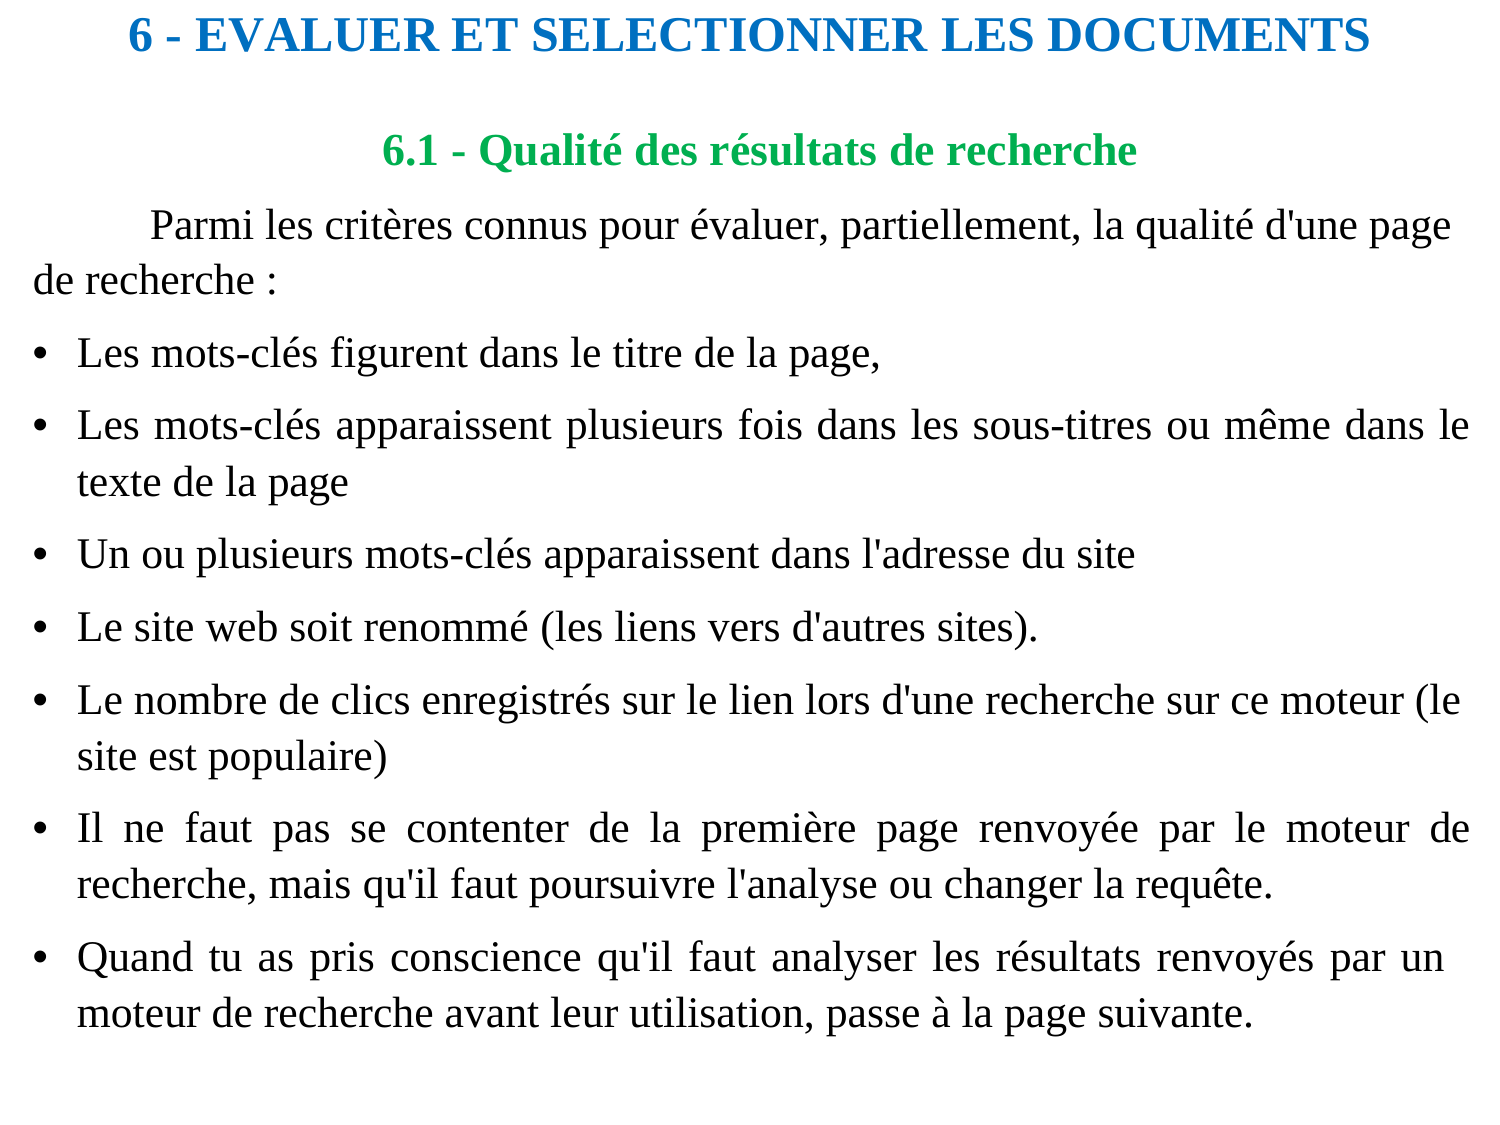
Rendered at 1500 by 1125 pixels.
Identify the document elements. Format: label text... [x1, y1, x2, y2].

subtitle - EVALUER ET SELECTIONNER LES DOCUMENTS [128, 4, 1492, 62]
list Le nombre de clics enregistrés sur le lien lors d'une recherche sur ce moteur (le site est populaire) [32, 674, 1473, 780]
text Parmi les critères connus pour évaluer, partiellement, la qualité d'une page de recherche : [33, 198, 1492, 304]
list Il ne faut pas se contenter de la première page renvoyée par le moteur de [32, 802, 1492, 852]
list Quand tu as pris conscience qu'il faut analyser les résultats renvoyés par un moteur de recherche avant leur utilisation, passe à la page suivante. [32, 931, 1474, 1037]
list Un ou plusieurs mots-clés apparaissent dans l'adresse du site [32, 528, 1492, 578]
list Le site web soit renommé (les liens vers d'autres sites). [32, 601, 1492, 651]
subtitle - Qualité des résultats de recherche [382, 123, 1492, 175]
list Les mots-clés apparaissent plusieurs fois dans les sous-titres ou même dans le [32, 399, 1492, 449]
text texte de la page [77, 455, 1492, 506]
text recherche, mais qu'il faut poursuivre l'analyse ou changer la requête. [77, 858, 1492, 908]
list Les mots-clés figurent dans le titre de la page, [32, 326, 1492, 377]
